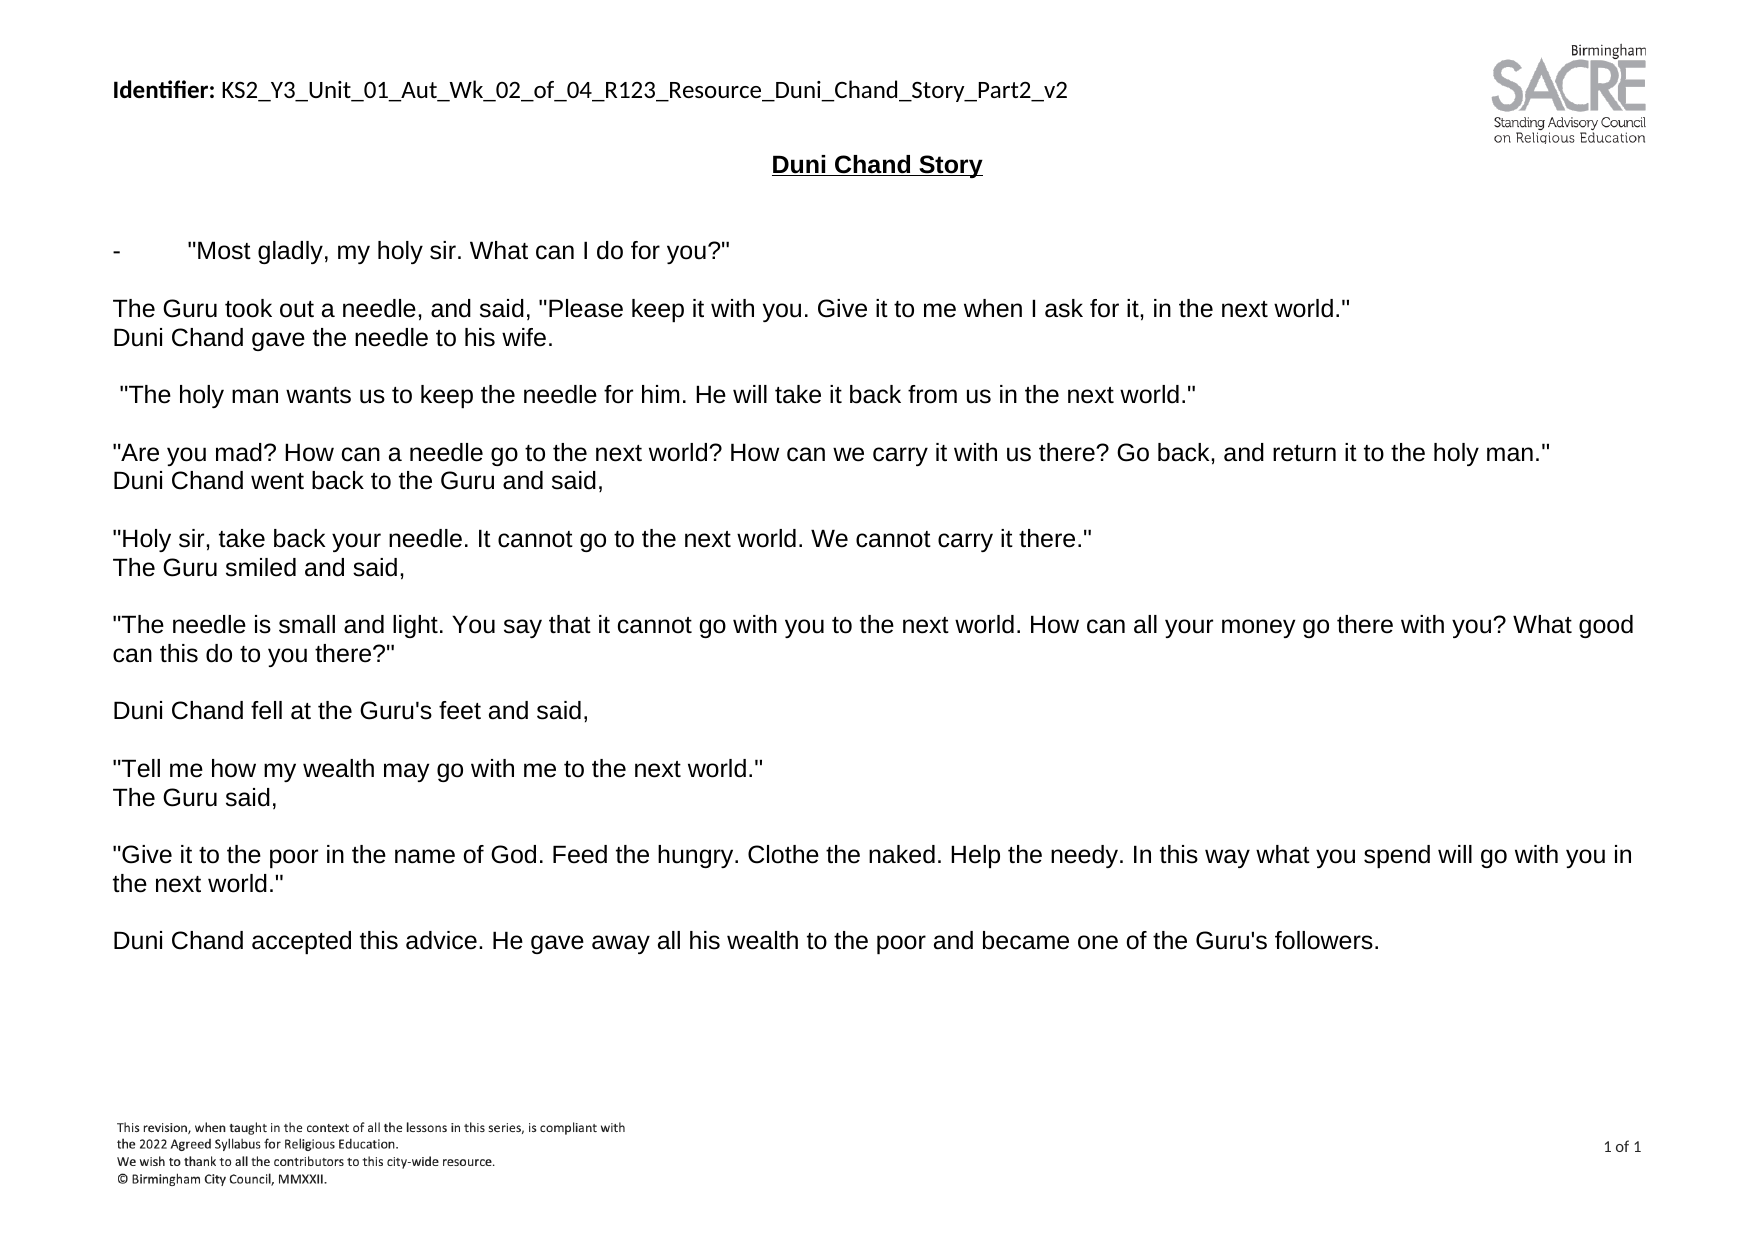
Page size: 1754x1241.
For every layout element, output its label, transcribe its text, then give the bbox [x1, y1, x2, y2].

text The Guru said, [112, 782, 1641, 811]
text "Holy sir, take back your needle. It cannot go to the next world. We cannot carry it there." [112, 524, 1641, 552]
picture [112, 1119, 629, 1188]
text "Give it to the poor in the name of God. Feed the hungry. Clothe the naked. Help the needy. In this way what you spend will go with you in the next world." [112, 840, 1641, 897]
text Duni Chand went back to the Guru and said, [112, 466, 1641, 495]
text The Guru took out a needle, and said, "Please keep it with you. Give it to me when I ask for it, in the next world." [112, 294, 1641, 322]
text Duni Chand fell at the Guru's feet and said, [112, 696, 1641, 725]
subtitle Duni Chand Story [112, 150, 1641, 179]
text Duni Chand gave the needle to his wife. [112, 322, 1641, 351]
text "The holy man wants us to keep the needle for him. He will take it back from us in the next world." [112, 380, 1641, 409]
text "The needle is small and light. You say that it cannot go with you to the next world. How can all your money go there with you? What good can this do to you there?" [112, 610, 1641, 667]
text - "Most gladly, my holy sir. What can I do for you?" [112, 236, 1641, 265]
text "Are you mad? How can a needle go to the next world? How can we carry it with us there? Go back, and return it to the holy man." [112, 437, 1641, 466]
text "Tell me how my wealth may go with me to the next world." [112, 754, 1641, 782]
text The Guru smiled and said, [112, 552, 1641, 581]
text Duni Chand accepted this advice. He gave away all his wealth to the poor and became one of the Guru's followers. [112, 926, 1641, 955]
